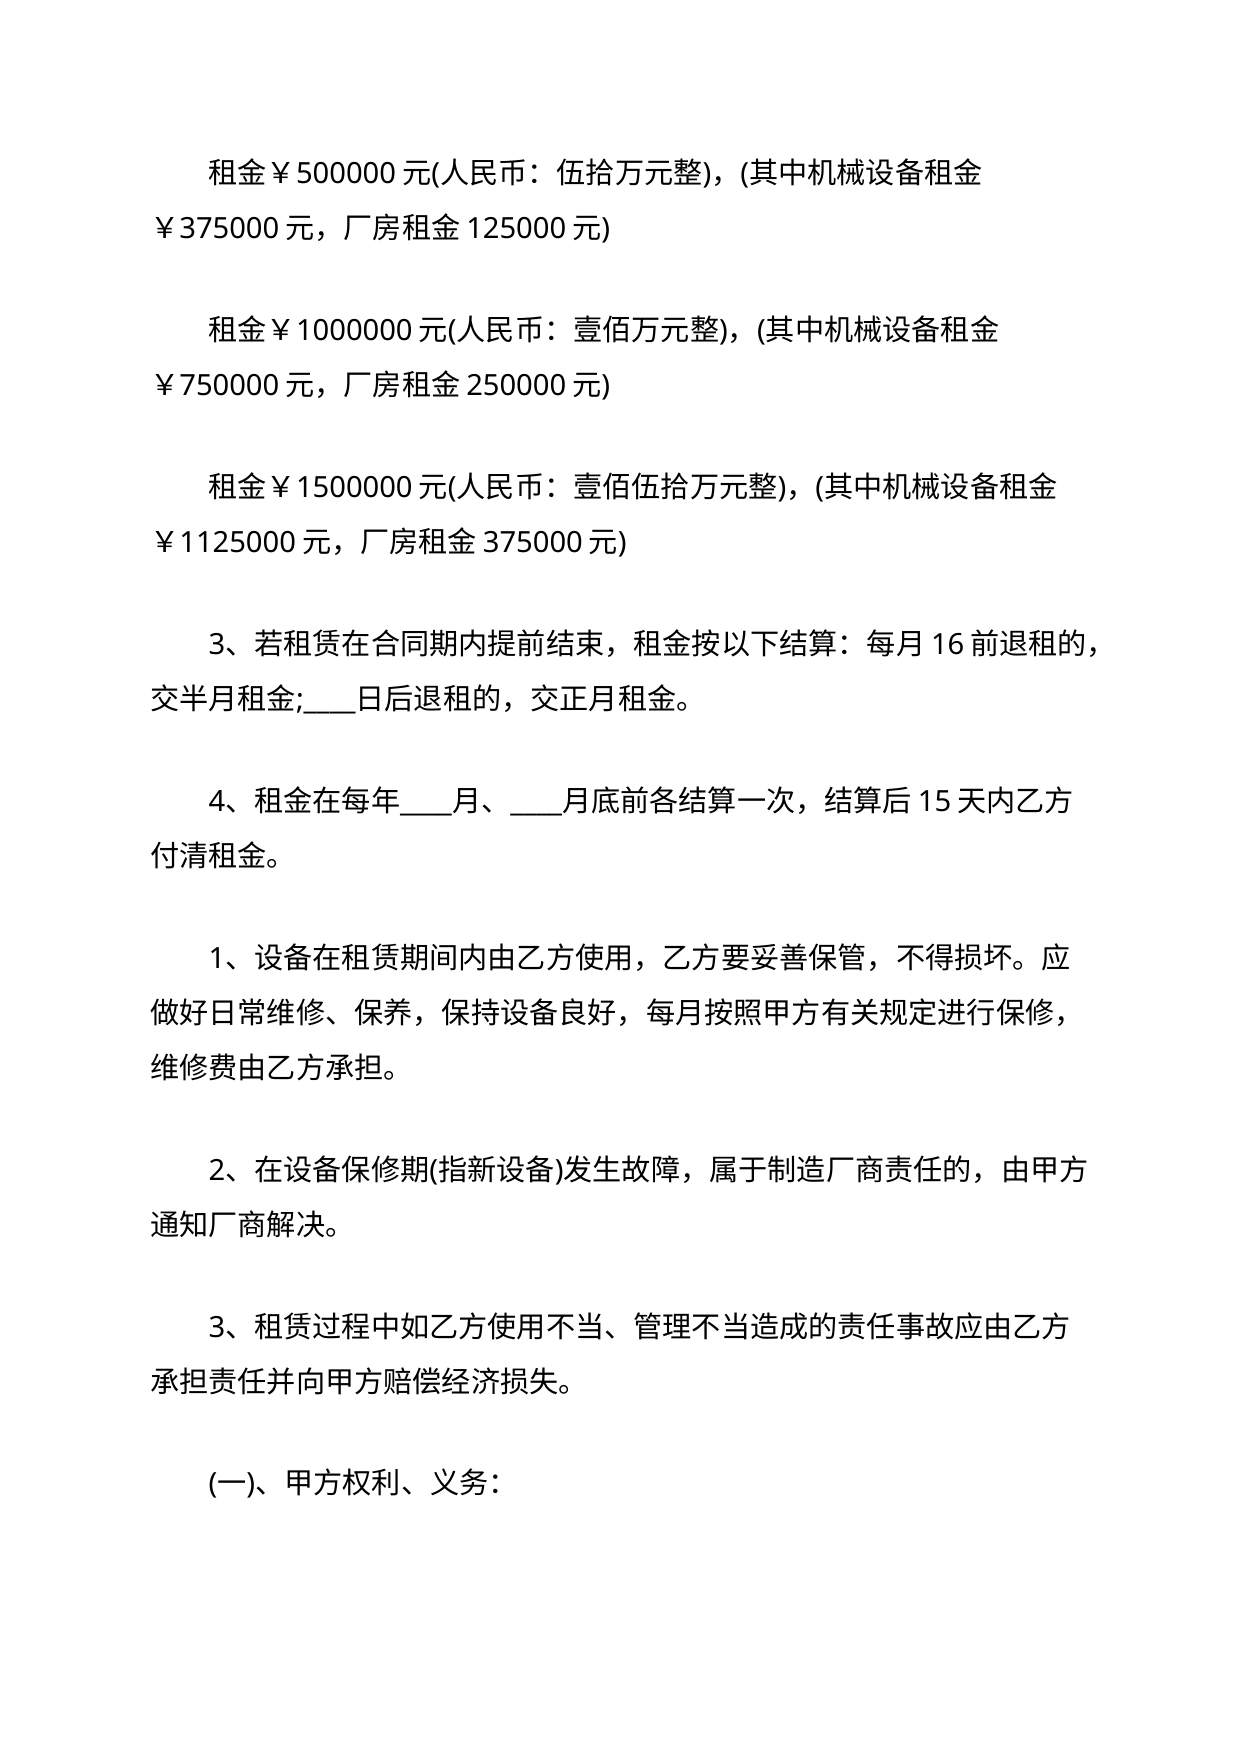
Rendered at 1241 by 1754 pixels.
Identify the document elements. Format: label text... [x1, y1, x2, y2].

text 租金￥1500000元(人民币：壹佰伍拾万元整)，(其中机械设备租金￥1125000元，厂房租金375000元) [150, 464, 1090, 561]
text 3、若租赁在合同期内提前结束，租金按以下结算：每月16前退租的，交半月租金;____日后退租的，交正月租金。 [150, 621, 1090, 718]
text 4、租金在每年____月、____月底前各结算一次，结算后15天内乙方付清租金。 [150, 778, 1090, 875]
text (一)、甲方权利、义务： [150, 1460, 1090, 1502]
text 3、租赁过程中如乙方使用不当、管理不当造成的责任事故应由乙方承担责任并向甲方赔偿经济损失。 [150, 1303, 1090, 1400]
text 租金￥500000元(人民币：伍拾万元整)，(其中机械设备租金￥375000元，厂房租金125000元) [150, 150, 1090, 247]
text 2、在设备保修期(指新设备)发生故障，属于制造厂商责任的，由甲方通知厂商解决。 [150, 1146, 1090, 1244]
text 1、设备在租赁期间内由乙方使用，乙方要妥善保管，不得损坏。应做好日常维修、保养，保持设备良好，每月按照甲方有关规定进行保修，维修费由乙方承担。 [150, 935, 1090, 1087]
text 租金￥1000000元(人民币：壹佰万元整)，(其中机械设备租金￥750000元，厂房租金250000元) [150, 307, 1090, 404]
